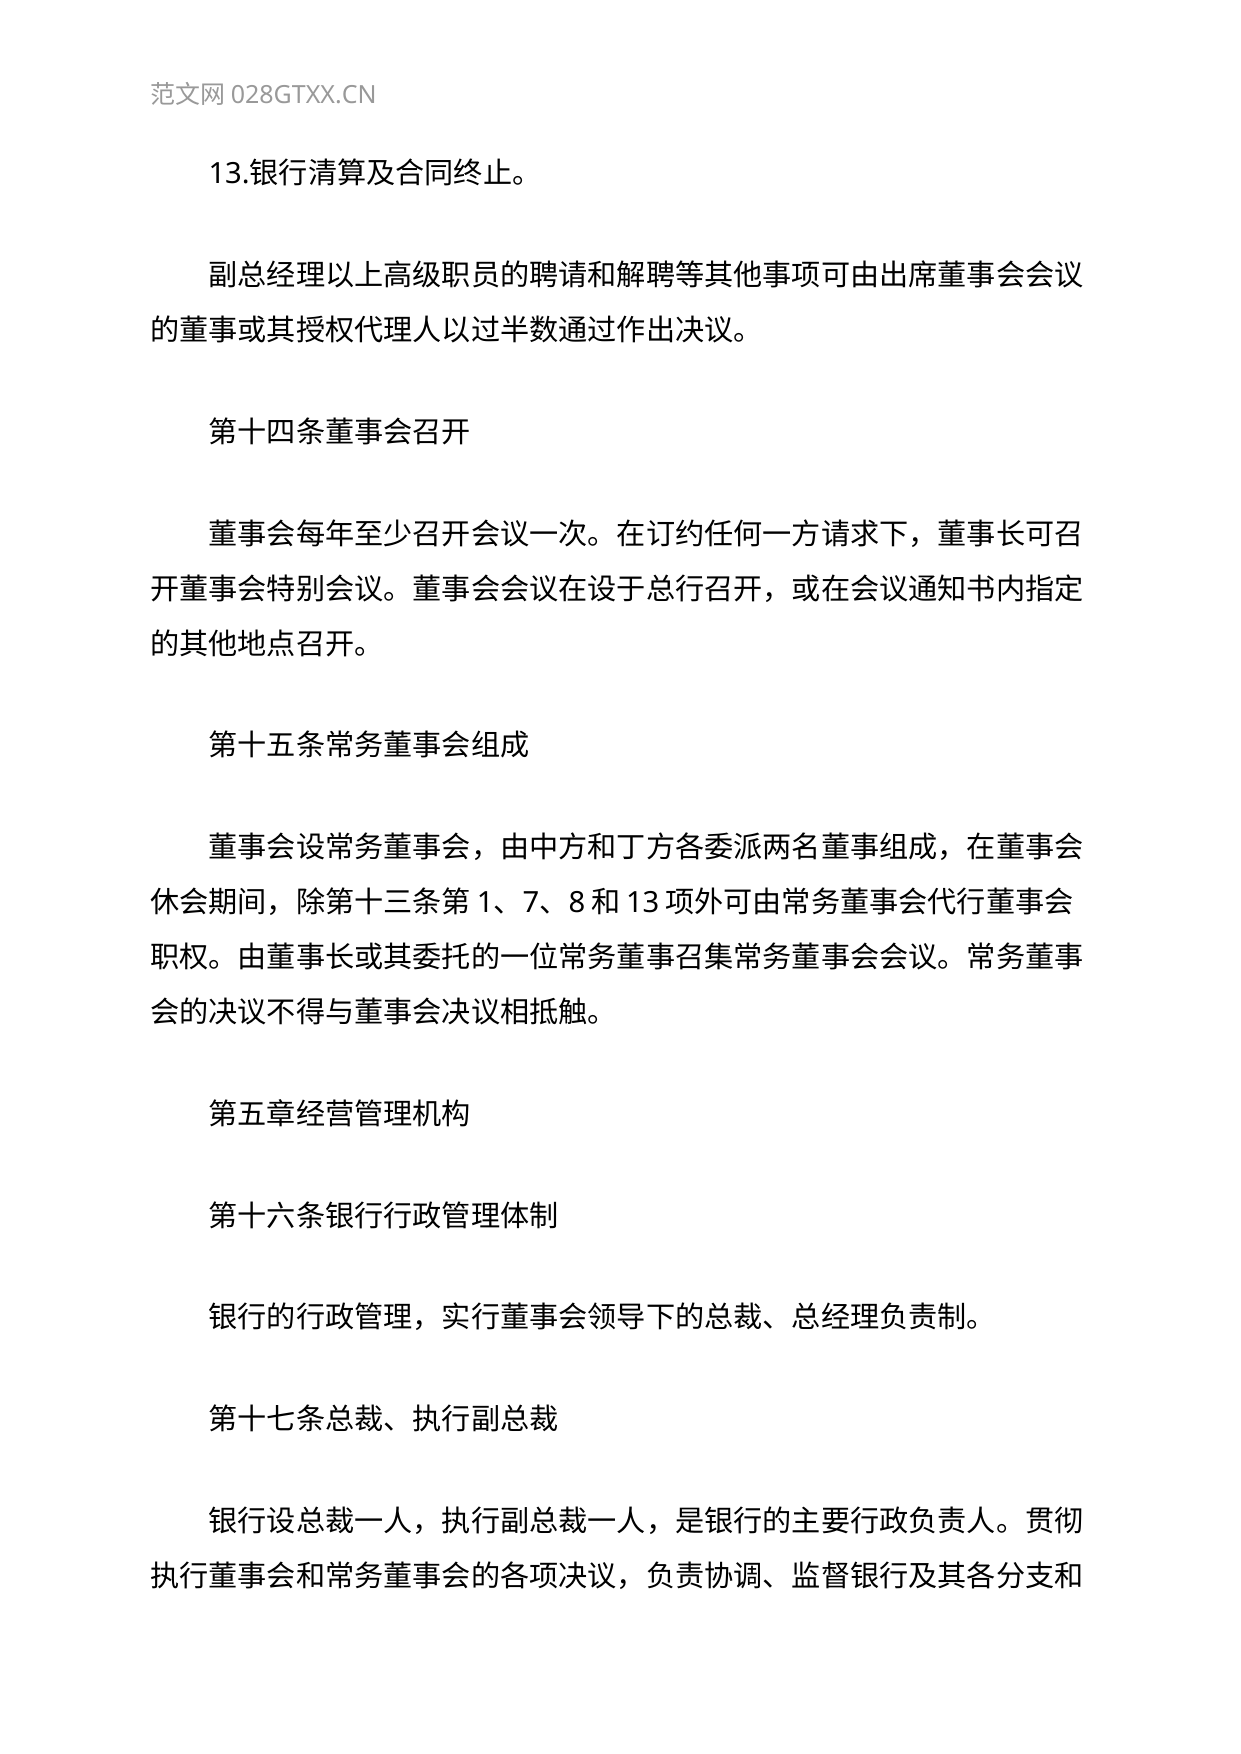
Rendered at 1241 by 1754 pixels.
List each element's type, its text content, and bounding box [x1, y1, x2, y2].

text 13.银行清算及合同终止。 [150, 150, 1090, 192]
text 董事会设常务董事会，由中方和丁方各委派两名董事组成，在董事会休会期间，除第十三条第1、7、8和13项外可由常务董事会代行董事会职权。由董事长或其委托的一位常务董事召集常务董事会会议。常务董事会的决议不得与董事会决议相抵触。 [150, 824, 1090, 1031]
text 第十六条银行行政管理体制 [150, 1192, 1090, 1234]
text 第十五条常务董事会组成 [150, 722, 1090, 764]
text 第五章经营管理机构 [150, 1090, 1090, 1133]
text 第十四条董事会召开 [150, 409, 1090, 451]
text 银行的行政管理，实行董事会领导下的总裁、总经理负责制。 [150, 1294, 1090, 1336]
text 第十七条总裁、执行副总裁 [150, 1396, 1090, 1438]
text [150, 1497, 1090, 1594]
text 副总经理以上高级职员的聘请和解聘等其他事项可由出席董事会会议的董事或其授权代理人以过半数通过作出决议。 [150, 252, 1090, 349]
text 董事会每年至少召开会议一次。在订约任何一方请求下，董事长可召开董事会特别会议。董事会会议在设于总行召开，或在会议通知书内指定的其他地点召开。 [150, 510, 1090, 662]
